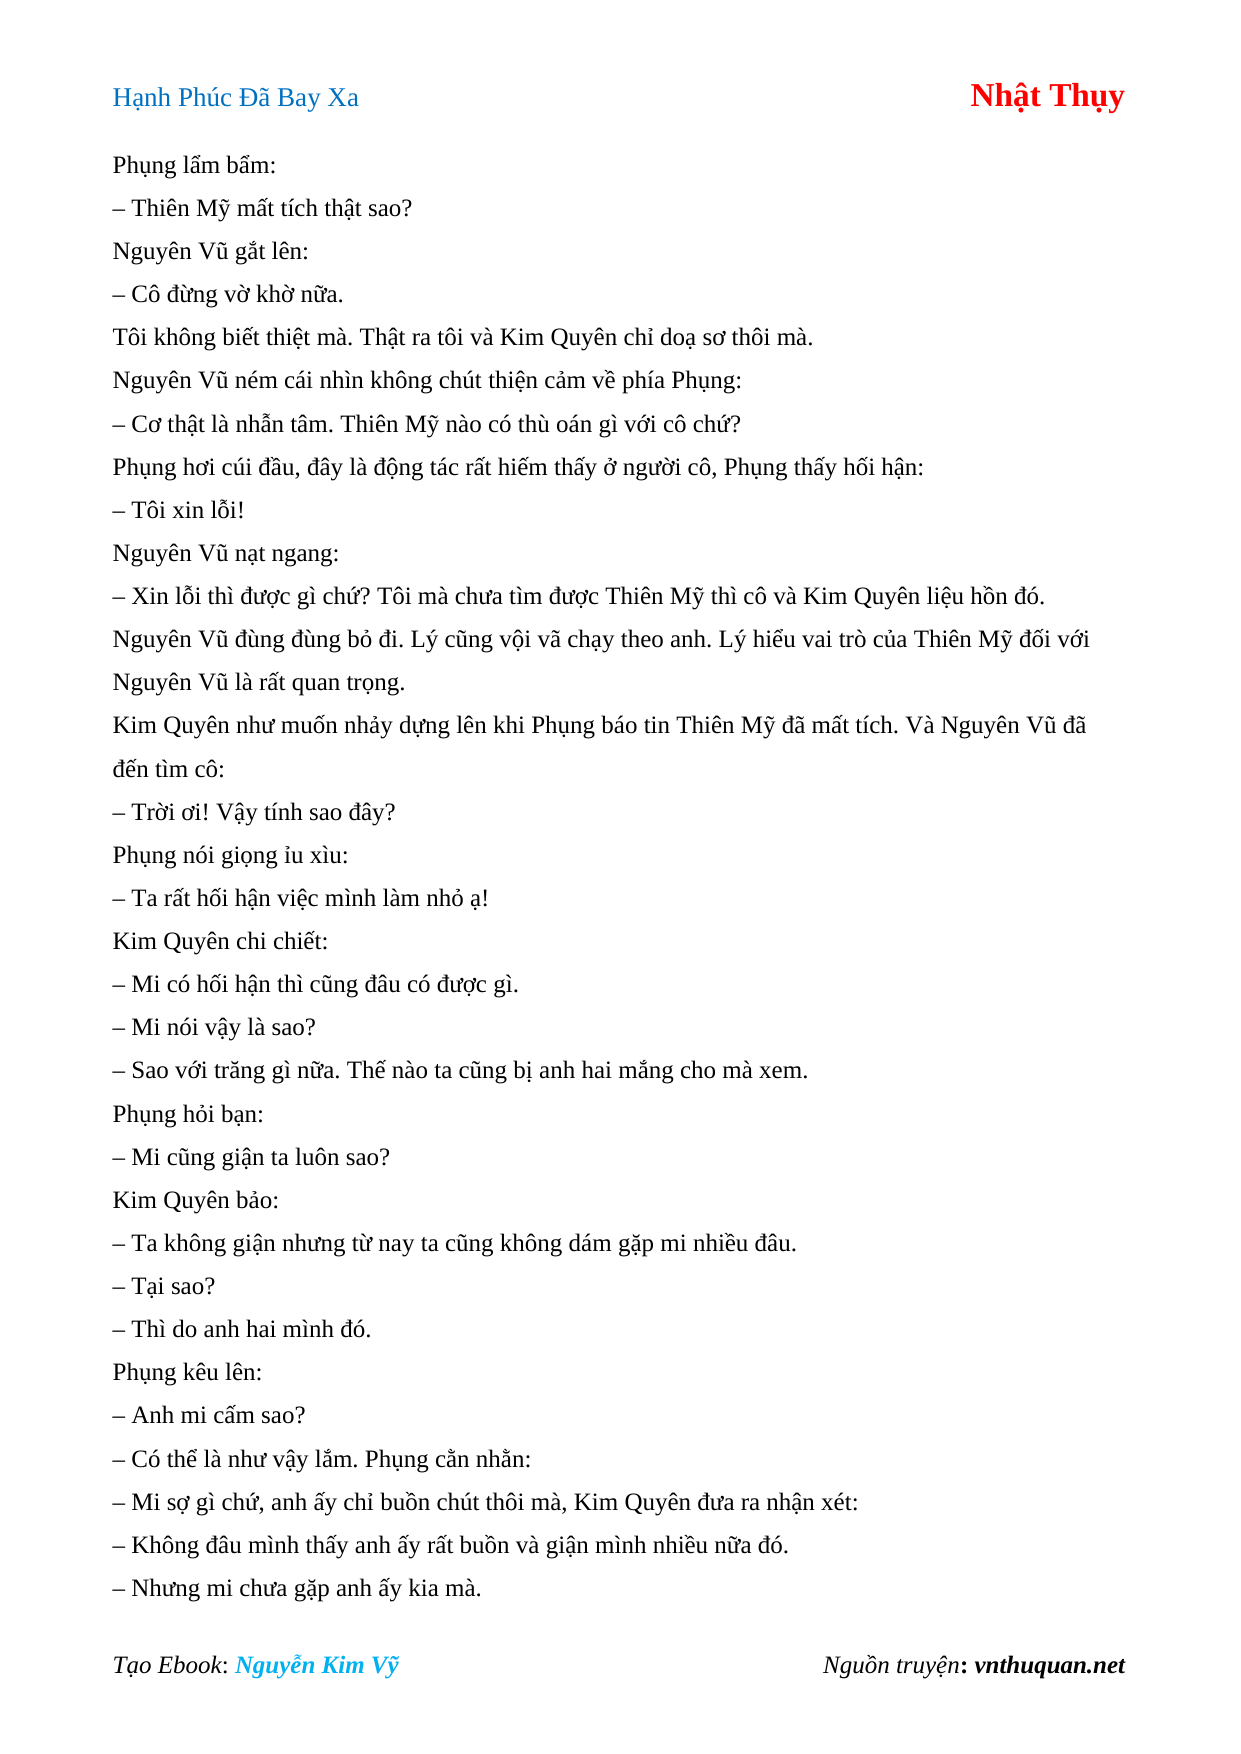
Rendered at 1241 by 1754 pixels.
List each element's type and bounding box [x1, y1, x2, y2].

text [112, 150, 1128, 1602]
